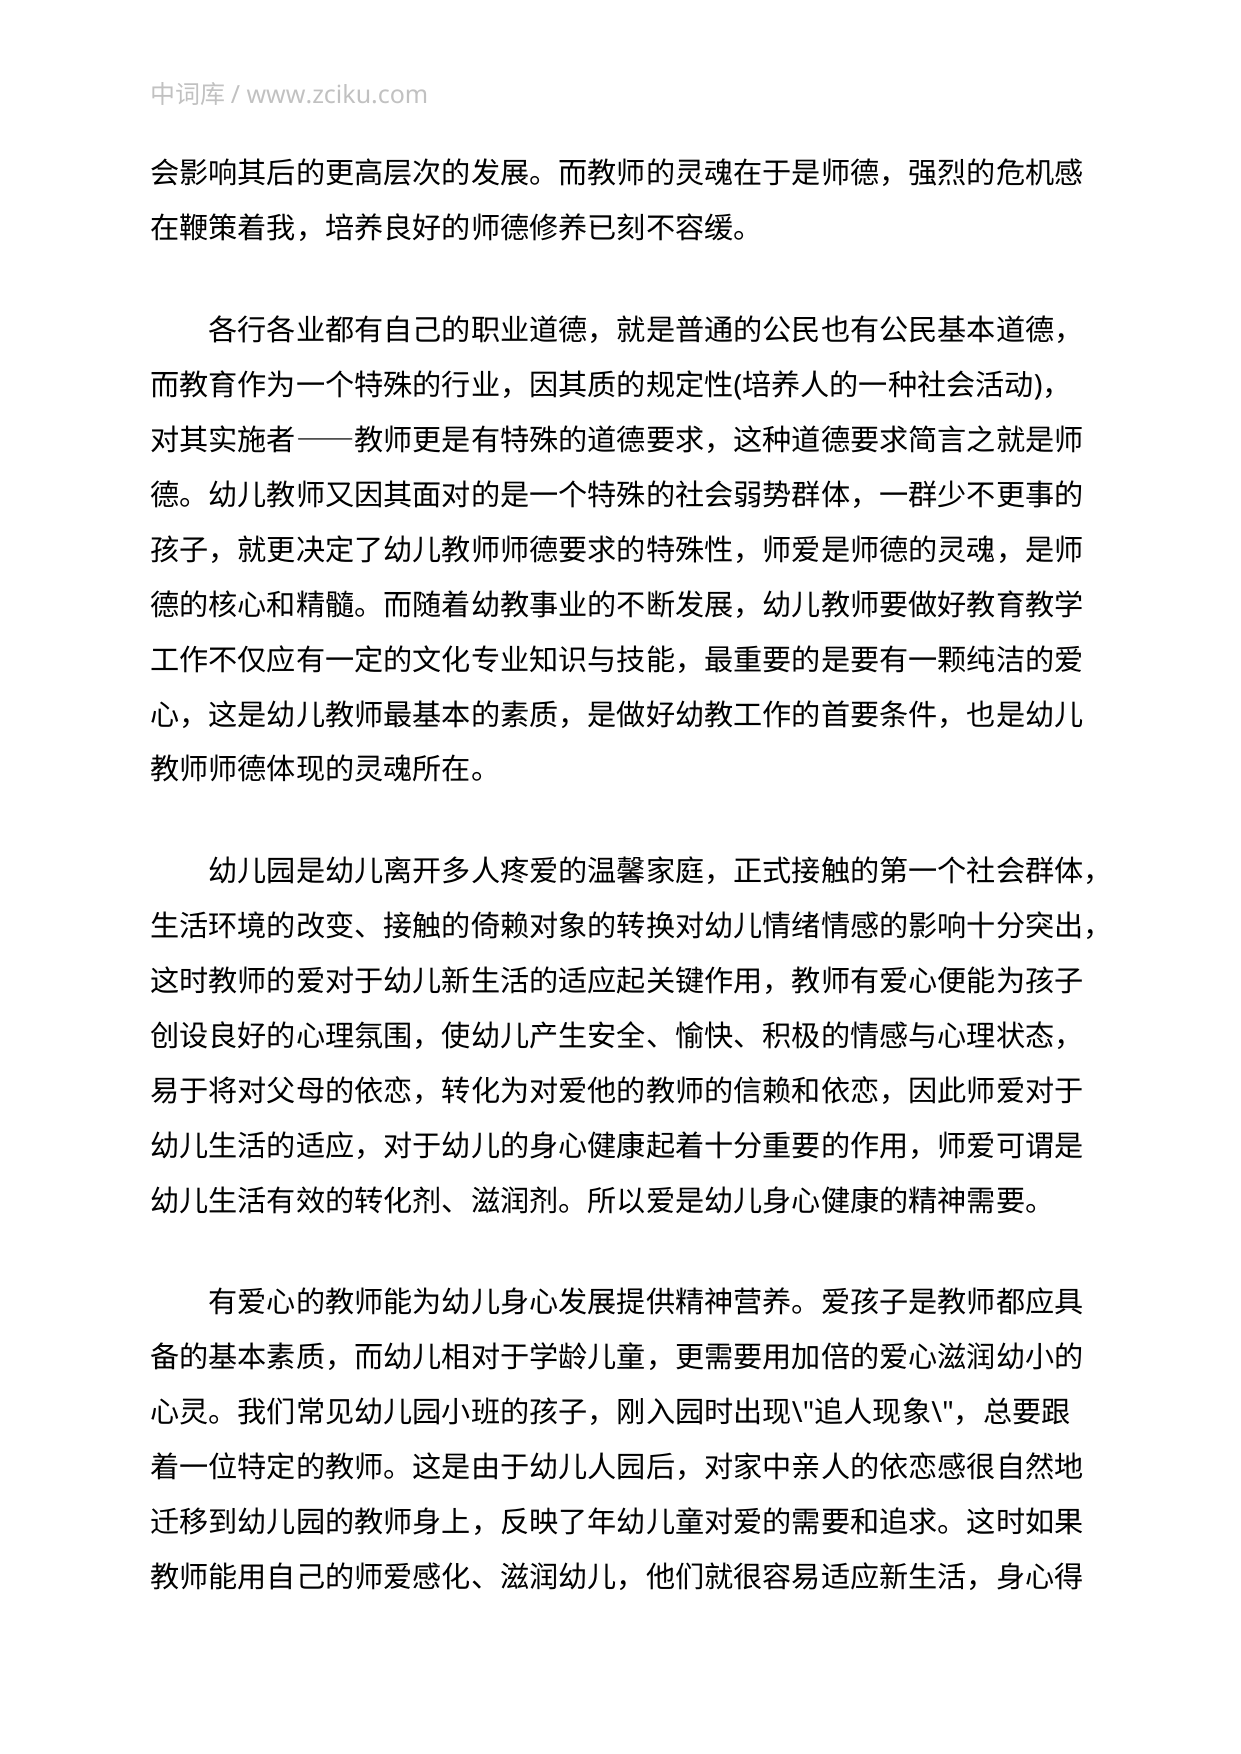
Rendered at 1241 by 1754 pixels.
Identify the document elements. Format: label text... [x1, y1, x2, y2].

text 幼儿园是幼儿离开多人疼爱的温馨家庭，正式接触的第一个社会群体，生活环境的改变、接触的倚赖对象的转换对幼儿情绪情感的影响十分突出，这时教师的爱对于幼儿新生活的适应起关键作用，教师有爱心便能为孩子创设良好的心理氛围，使幼儿产生安全、愉快、积极的情感与心理状态，易于将对父母的依恋，转化为对爱他的教师的信赖和依恋，因此师爱对于幼儿生活的适应，对于幼儿的身心健康起着十分重要的作用，师爱可谓是幼儿生活有效的转化剂、滋润剂。所以爱是幼儿身心健康的精神需要。 [150, 848, 1090, 1219]
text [150, 150, 1090, 247]
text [150, 1279, 1090, 1596]
text 各行各业都有自己的职业道德，就是普通的公民也有公民基本道德，而教育作为一个特殊的行业，因其质的规定性(培养人的一种社会活动)，对其实施者——教师更是有特殊的道德要求，这种道德要求简言之就是师德。幼儿教师又因其面对的是一个特殊的社会弱势群体，一群少不更事的孩子，就更决定了幼儿教师师德要求的特殊性，师爱是师德的灵魂，是师德的核心和精髓。而随着幼教事业的不断发展，幼儿教师要做好教育教学工作不仅应有一定的文化专业知识与技能，最重要的是要有一颗纯洁的爱心，这是幼儿教师最基本的素质，是做好幼教工作的首要条件，也是幼儿教师师德体现的灵魂所在。 [150, 307, 1090, 788]
